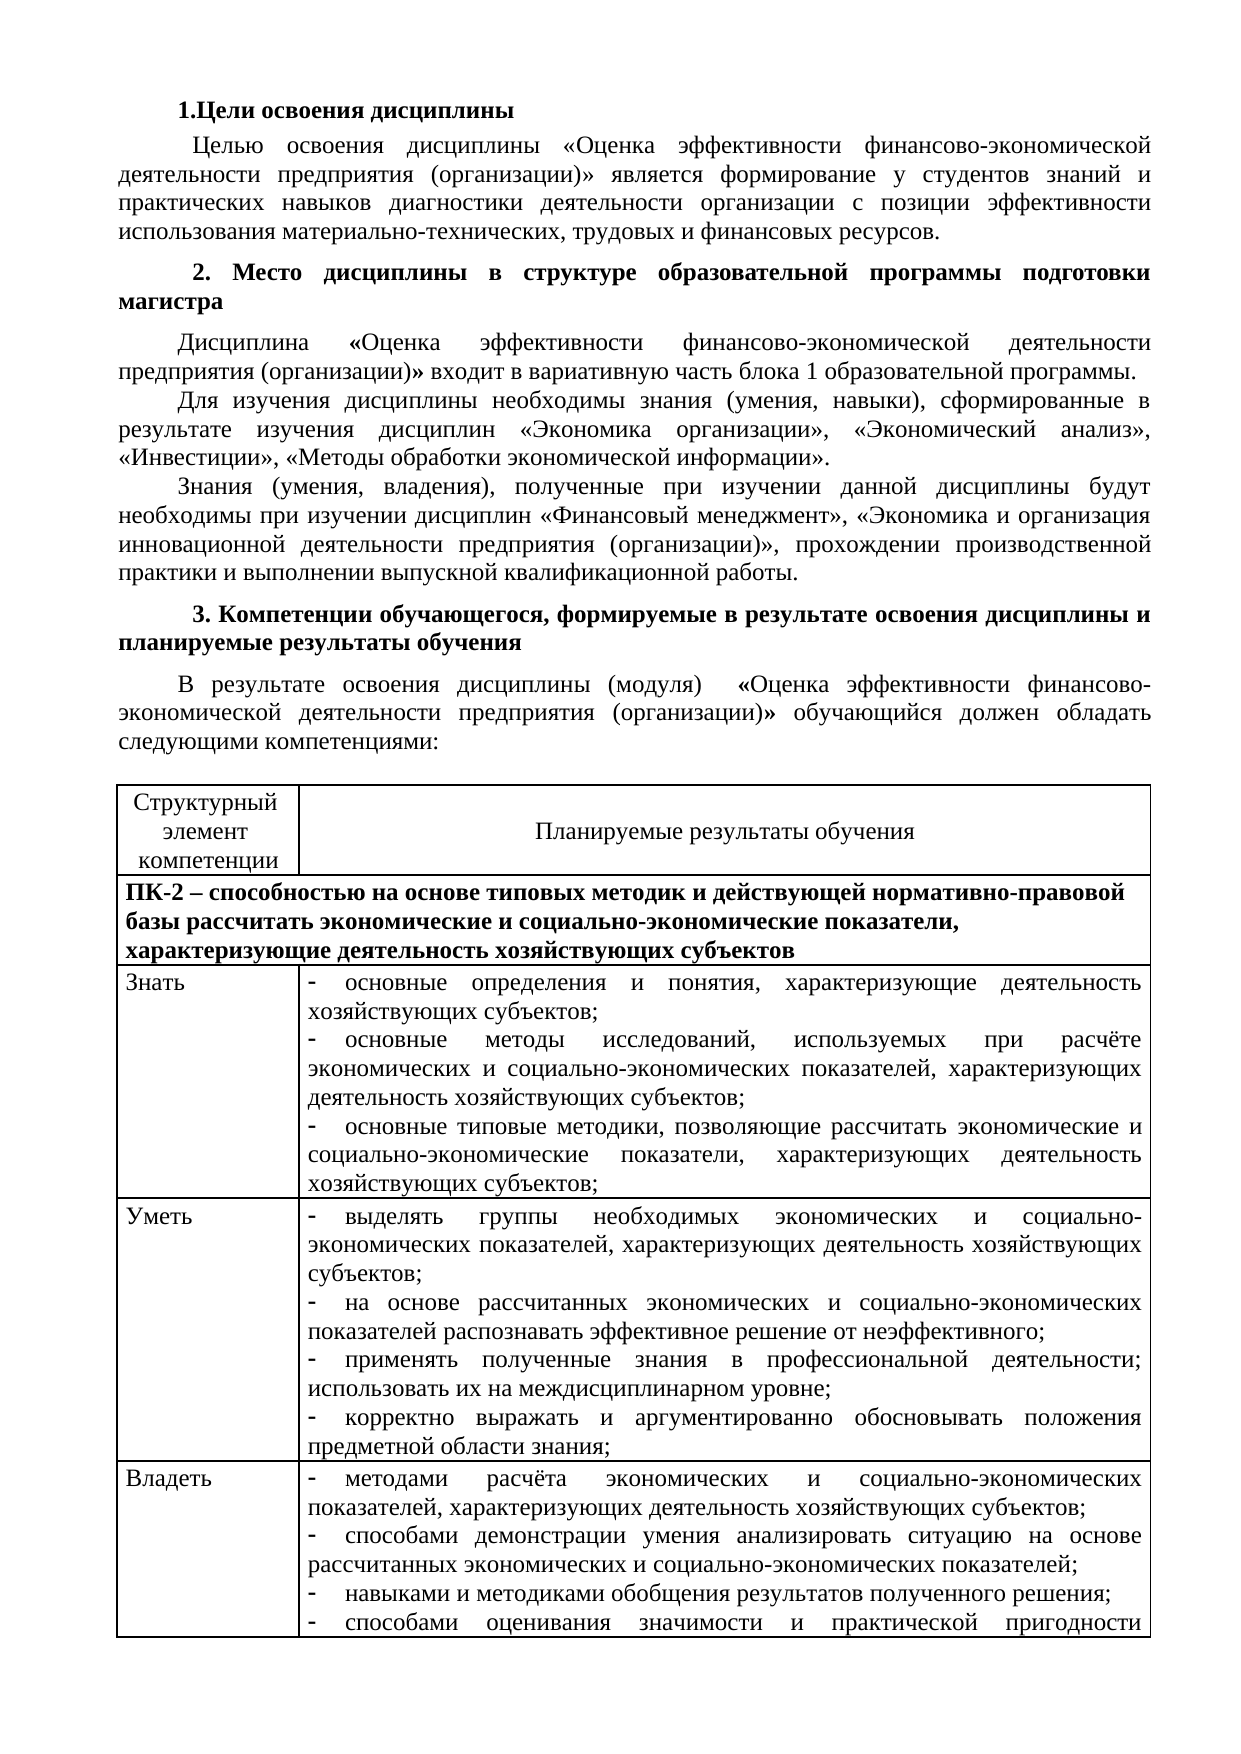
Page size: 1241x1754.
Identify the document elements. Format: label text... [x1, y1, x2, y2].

table_cell выделять группы необходимых экономических и социально-экономических показателей, характеризующих деятельность хозяйствующих субъектов; на основе рассчитанных экономических и социально-экономических показателей распознавать эффективное решение от неэффективного; применять полученные знания в профессиональной деятельности; использовать их на междисциплинарном уровне; корректно выражать и аргументированно обосновывать положения предметной области знания; [300, 1199, 1150, 1459]
table_cell Владеть [118, 1462, 298, 1636]
text В результате освоения дисциплины (модуля) «Оценка эффективности финансово-экономической деятельности предприятия (организации)» обучающийся должен обладать следующими компетенциями: [118, 669, 1152, 755]
text Дисциплина «Оценка эффективности финансово-экономической деятельности предприятия (организации)» входит в вариативную часть блока 1 образовательной программы. [118, 327, 1152, 385]
table_cell ПК-2 – способностью на основе типовых методик и действующей нормативно-правовой базы рассчитать экономические и социально-экономические показатели, характеризующие деятельность хозяйствующих субъектов [118, 876, 1150, 963]
text 1.Цели освоения дисциплины [118, 95, 1152, 124]
table_header Планируемые результаты обучения [300, 786, 1150, 873]
table_cell основные определения и понятия, характеризующие деятельность хозяйствующих субъектов; основные методы исследований, используемых при расчёте экономических и социально-экономических показателей, характеризующих деятельность хозяйствующих субъектов; основные типовые методики, позволяющие рассчитать экономические и социально-экономические показатели, характеризующих деятельность хозяйствующих субъектов; [300, 966, 1150, 1197]
text Целью освоения дисциплины «Оценка эффективности финансово-экономической деятельности предприятия (организации)» является формирование у студентов знаний и практических навыков диагностики деятельности организации с позиции эффективности использования материально-технических, трудовых и финансовых ресурсов. [118, 130, 1152, 245]
text Для изучения дисциплины необходимы знания (умения, навыки), сформированные в результате изучения дисциплин «Экономика организации», «Экономический анализ», «Инвестиции», «Методы обработки экономической информации». [118, 385, 1152, 471]
subtitle 2. Место дисциплины в структуре образовательной программы подготовки магистра [118, 257, 1152, 315]
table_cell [300, 1462, 1150, 1636]
text Знания (умения, владения), полученные при изучении данной дисциплины будут необходимы при изучении дисциплин «Финансовый менеджмент», «Экономика и организация инновационной деятельности предприятия (организации)», прохождении производственной практики и выполнении выпускной квалификационной работы. [118, 471, 1152, 586]
table_cell Знать [118, 966, 298, 1197]
text 3. Компетенции обучающегося, формируемые в результате освоения дисциплины и планируемые результаты обучения [118, 599, 1152, 656]
table_cell Уметь [118, 1199, 298, 1459]
table_header Структурный элемент компетенции [118, 786, 298, 873]
